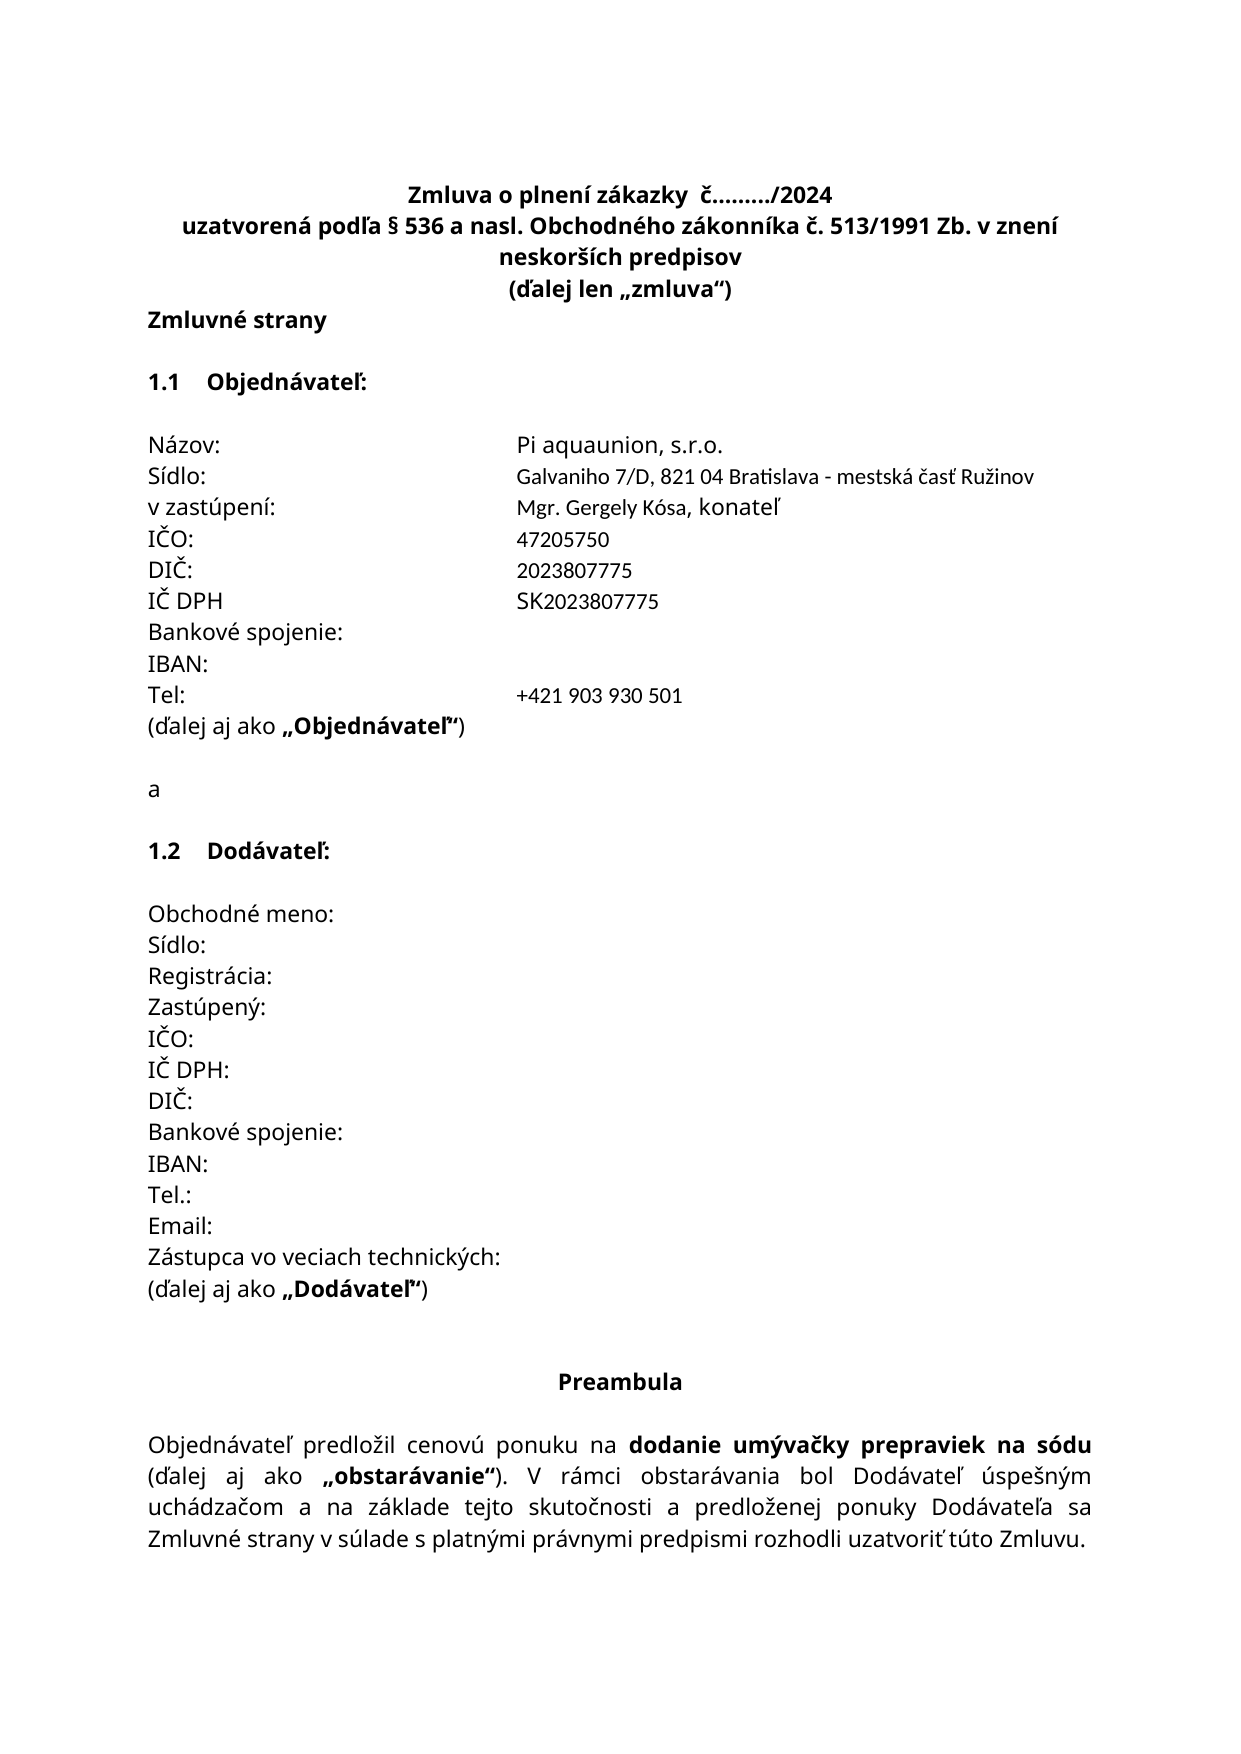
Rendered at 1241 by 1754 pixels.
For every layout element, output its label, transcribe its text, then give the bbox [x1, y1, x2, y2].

text IČO: 47205750 [148, 523, 1093, 554]
text Preambula [148, 1366, 1093, 1398]
text IČO: [148, 1023, 1093, 1054]
text Bankové spojenie: [148, 1116, 1093, 1148]
text Email: [148, 1210, 1093, 1241]
text (ďalej len „zmluva“) [148, 273, 1093, 304]
text a [148, 773, 1093, 804]
text 1.2 Dodávateľ: [148, 835, 1093, 866]
text Sídlo: [148, 929, 1093, 960]
text Zmluva o plnení zákazky č........./2024 [148, 179, 1093, 210]
list Objednávateľ: [148, 366, 1093, 398]
text Názov: Pi aquaunion, s.r.o. [148, 429, 1093, 460]
text IČ DPH SK2023807775 [148, 585, 1093, 616]
text Sídlo: Galvaniho 7/D, 821 04 Bratislava - mestská časť Ružinov [148, 460, 1093, 491]
text Tel: +421 903 930 501 [148, 679, 1093, 710]
text Obchodné meno: [148, 898, 1093, 929]
text Objednávateľ predložil cenovú ponuku na dodanie umývačky prepraviek na sódu (ďalej aj ako „obstarávanie“). V rámci obstarávania bol Dodávateľ úspešným uchádzačom a na základe tejto skutočnosti a predloženej ponuky Dodávateľa sa Zmluvné strany v súlade s platnými právnymi predpismi rozhodli uzatvoriť túto Zmluvu. [148, 1429, 1093, 1554]
text DIČ: 2023807775 [148, 554, 1093, 585]
text (ďalej aj ako „Dodávateľ“) [148, 1273, 1093, 1304]
text neskorších predpisov [148, 241, 1093, 273]
text uzatvorená podľa § 536 a nasl. Obchodného zákonníka č. 513/1991 Zb. v znení [148, 210, 1093, 241]
text Tel.: [148, 1179, 1093, 1210]
text v zastúpení: Mgr. Gergely Kósa, konateľ [148, 491, 1093, 523]
text Bankové spojenie: [148, 616, 1093, 648]
text Zastúpený: [148, 991, 1093, 1023]
text IBAN: [148, 648, 1093, 679]
text Registrácia: [148, 960, 1093, 991]
text DIČ: [148, 1085, 1093, 1116]
text IBAN: [148, 1148, 1093, 1179]
text Zástupca vo veciach technických: [148, 1241, 1093, 1273]
text Zmluvné strany [148, 304, 1093, 335]
text (ďalej aj ako „Objednávateľ“) [148, 710, 1093, 741]
text IČ DPH: [148, 1054, 1093, 1085]
